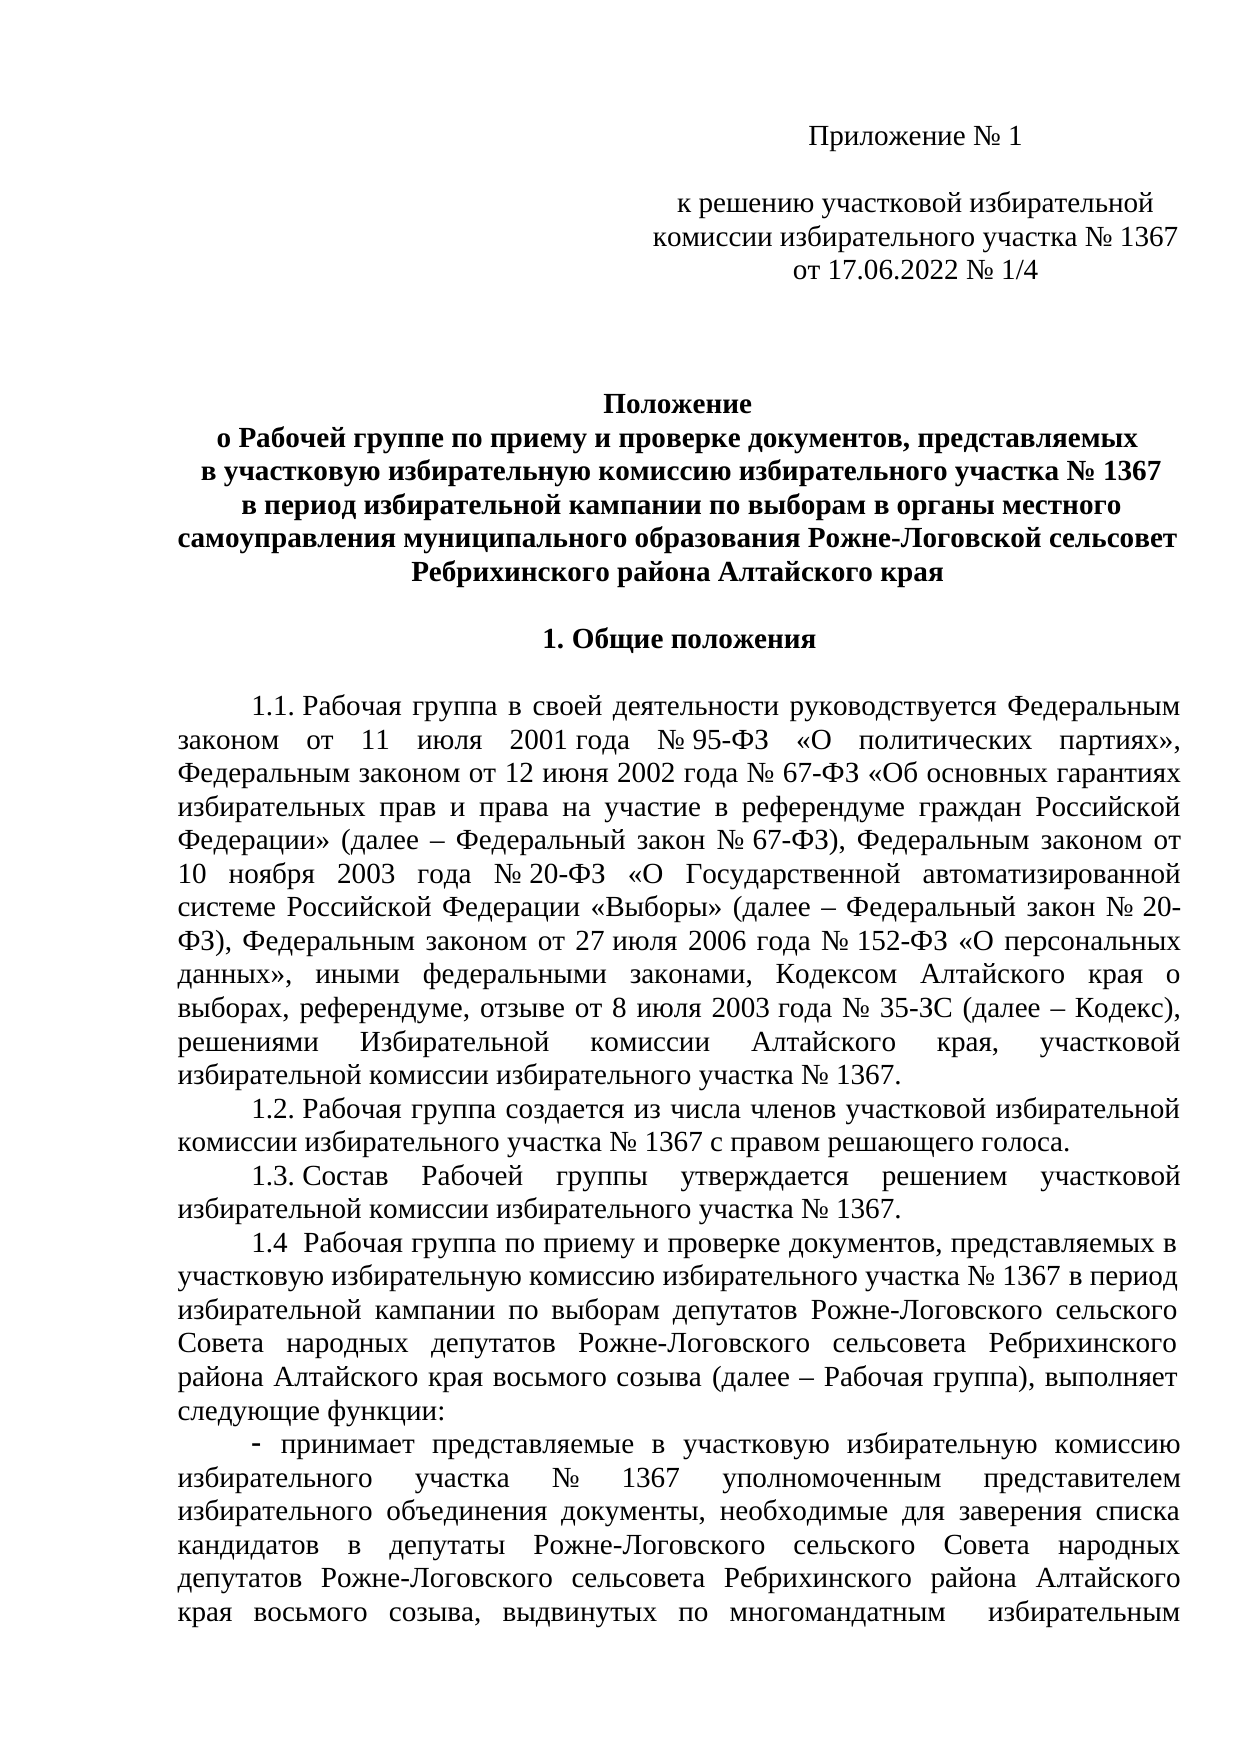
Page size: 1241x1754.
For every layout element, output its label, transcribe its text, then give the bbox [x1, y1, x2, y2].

text от 17.06.2022 № 1/4 [650, 252, 1181, 286]
text Положение [177, 386, 1178, 420]
list Общие положения [177, 621, 1181, 655]
text к решению участковой избирательной комиссии избирательного участка № 1367 [650, 185, 1181, 252]
text Приложение № 1 [650, 118, 1181, 152]
text 1.3. Состав Рабочей группы утверждается решением участковой избирательной комиссии избирательного участка № 1367. [177, 1158, 1181, 1225]
text в период избирательной кампании по выборам в органы местного самоуправления муниципального образования Рожне-Логовской сельсовет Ребрихинского района Алтайского края [177, 487, 1178, 588]
text о Рабочей группе по приему и проверке документов, представляемых [177, 420, 1178, 453]
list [177, 1426, 1181, 1628]
text 1.2. Рабочая группа создается из числа членов участковой избирательной комиссии избирательного участка № 1367 с правом решающего голоса. [177, 1091, 1181, 1158]
text 1.4 Рабочая группа по приему и проверке документов, представляемых в участковую избирательную комиссию избирательного участка № 1367 в период избирательной кампании по выборам депутатов Рожне-Логовского сельского Совета народных депутатов Рожне-Логовского сельсовета Ребрихинского района Алтайского края восьмого созыва (далее – Рабочая группа), выполняет следующие функции: [177, 1225, 1178, 1426]
text 1.1. Рабочая группа в своей деятельности руководствуется Федеральным законом от 11 июля 2001 года № 95-ФЗ «О политических партиях», Федеральным законом от 12 июня 2002 года № 67-ФЗ «Об основных гарантиях избирательных прав и права на участие в референдуме граждан Российской Федерации» (далее – Федеральный закон № 67-ФЗ), Федеральным законом от 10 ноября 2003 года № 20-ФЗ «О Государственной автоматизированной системе Российской Федерации «Выборы» (далее – Федеральный закон № 20-ФЗ), Федеральным законом от 27 июля 2006 года № 152-ФЗ «О персональных данных», иными федеральными законами, Кодексом Алтайского края о выборах, референдуме, отзыве от 8 июля 2003 года № 35-ЗС (далее – Кодекс), решениями Избирательной комиссии Алтайского края, участковой избирательной комиссии избирательного участка № 1367. [177, 688, 1181, 1091]
text в участковую избирательную комиссию избирательного участка № 1367 [177, 453, 1178, 487]
